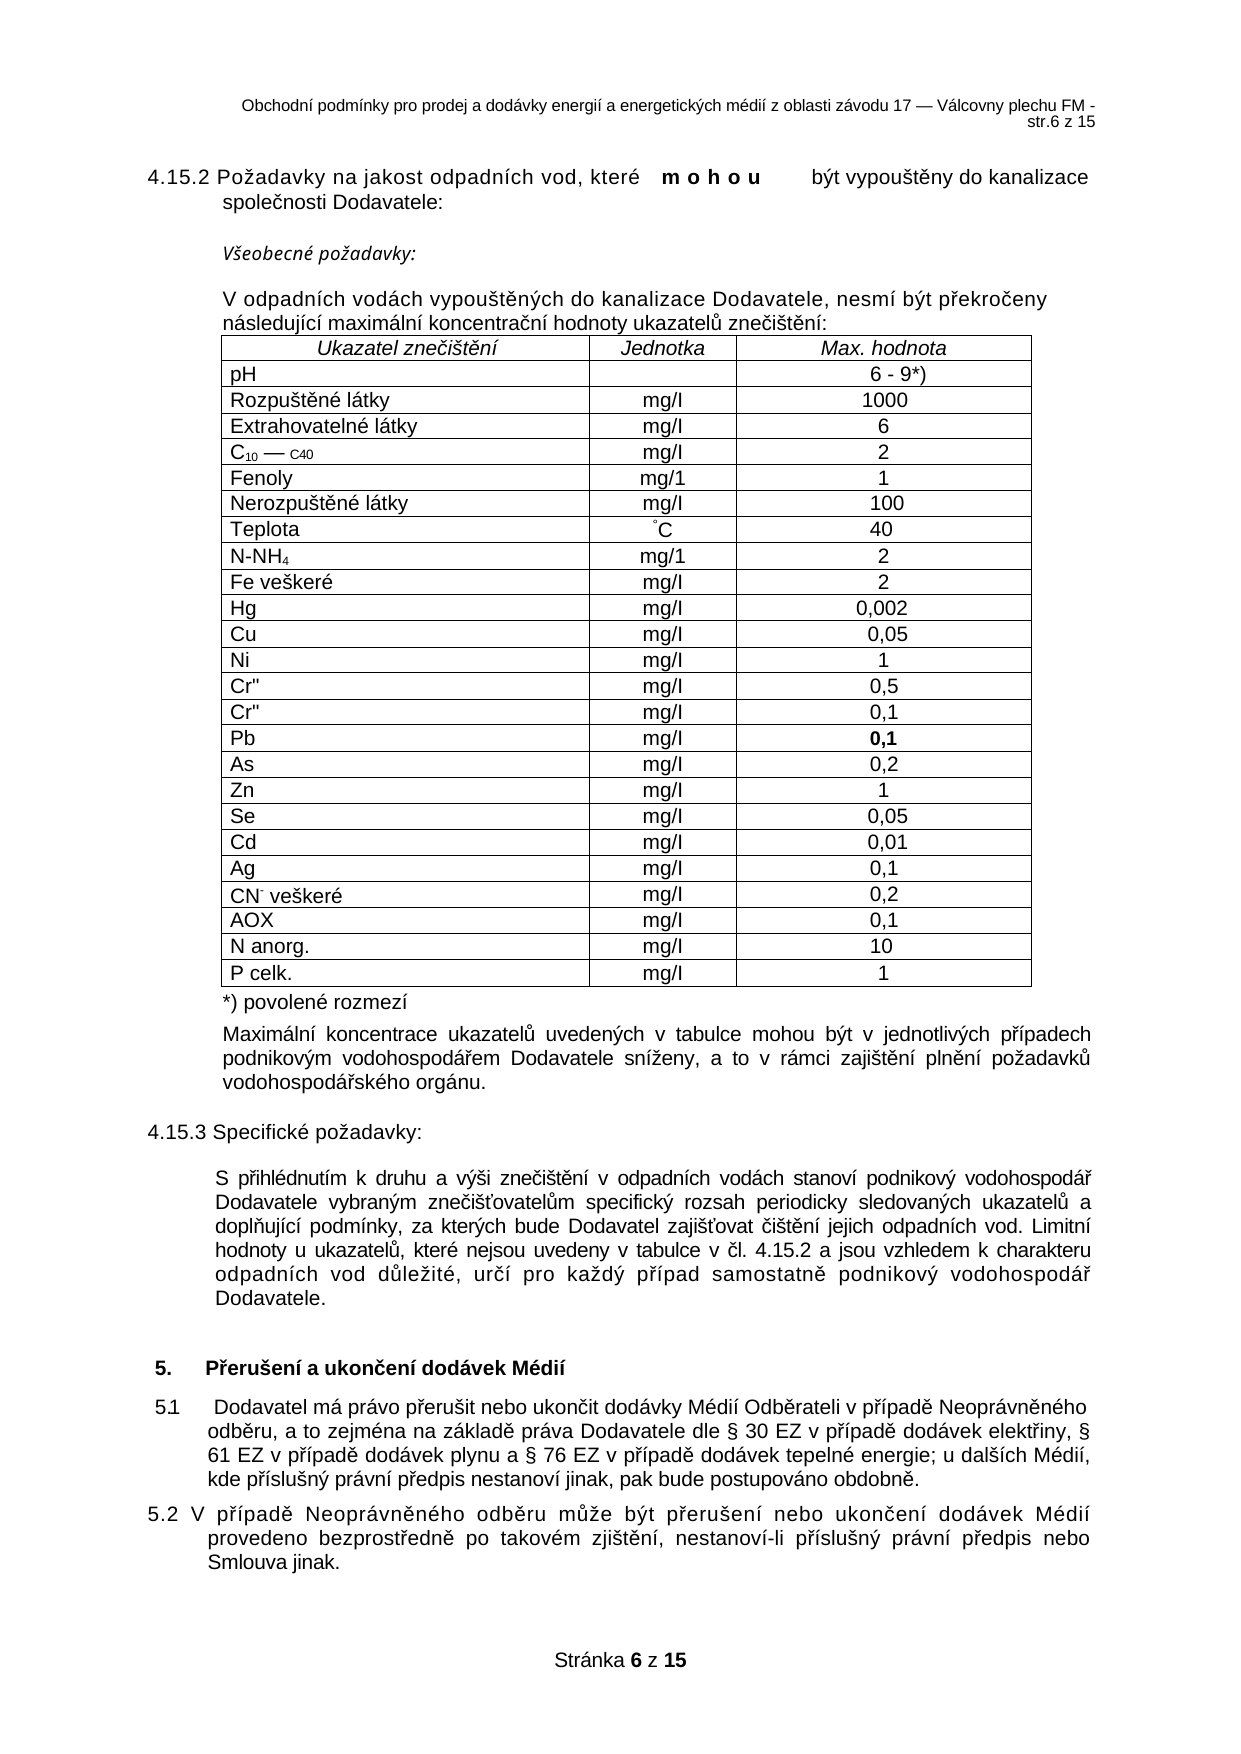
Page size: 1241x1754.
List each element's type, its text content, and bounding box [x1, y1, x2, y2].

text *) povolené rozmezí [222, 990, 1099, 1014]
table_cell 0,1 [737, 725, 1031, 751]
table_header Jednotka [590, 336, 736, 360]
table_cell 2 [737, 439, 1031, 464]
table_cell Hg [222, 595, 589, 620]
text 4.15.2 Požadavky na jakost odpadních vod, které m o h o u být vypouštěny do kanalizace [147, 165, 1099, 189]
table_cell mg/1 [590, 465, 736, 490]
table_cell Cr" [222, 673, 589, 698]
table_cell Ag [222, 856, 589, 881]
table_cell C10 — C40 [222, 439, 589, 464]
table_cell CN- veškeré [222, 882, 589, 907]
table_cell Cu [222, 621, 589, 646]
text 4.15.3 Specifické požadavky: [147, 1120, 1099, 1144]
table_cell 100 [737, 491, 1031, 516]
table_cell mg/I [590, 856, 736, 881]
table_header Max. hodnota [737, 336, 1031, 360]
table_cell 1 [737, 960, 1031, 986]
table_cell mg/I [590, 778, 736, 802]
table_cell N-NH4 [222, 543, 589, 568]
table_cell Nerozpuštěné látky [222, 491, 589, 516]
table_cell mg/I [590, 387, 736, 412]
table_cell mg/I [590, 934, 736, 959]
text Obchodní podmínky pro prodej a dodávky energií a energetických médií z oblasti závodu 17 — Válcovny plechu FM - [147, 96, 1095, 115]
table_cell 0,2 [737, 752, 1031, 777]
table_cell 0,2 [737, 882, 1031, 907]
table_cell 0,05 [737, 621, 1031, 646]
table_cell mg/I [590, 595, 736, 620]
text V odpadních vodách vypouštěných do kanalizace Dodavatele, nesmí být překročeny následující maximální koncentrační hodnoty ukazatelů znečištění: [222, 287, 1099, 335]
table_cell mg/I [590, 830, 736, 855]
text Všeobecné požadavky: [222, 244, 1099, 264]
text S přihlédnutím k druhu a výši znečištění v odpadních vodách stanoví podnikový vodohospodář Dodavatele vybraným znečišťovatelům specifický rozsah periodicky sledovaných ukazatelů a doplňující podmínky, za kterých bude Dodavatel zajišťovat čištění jejich odpadních vod. Limitní hodnoty u ukazatelů, které nejsou uvedeny v tabulce v čl. 4.15.2 a jsou vzhledem k charakteru odpadních vod důležité, určí pro každý případ samostatně podnikový vodohospodář Dodavatele. [215, 1166, 1092, 1310]
table_cell mg/I [590, 752, 736, 777]
table_cell pH [222, 361, 589, 386]
table_cell Se [222, 804, 589, 829]
table_cell mg/I [590, 673, 736, 698]
table_cell As [222, 752, 589, 777]
table_cell 1 [737, 465, 1031, 490]
table_cell 0,5 [737, 673, 1031, 698]
table_cell mg/I [590, 621, 736, 646]
table_header Ukazatel znečištění [222, 336, 589, 360]
table_cell 40 [737, 517, 1031, 542]
table_cell mg/I [590, 648, 736, 672]
table_cell 1000 [737, 387, 1031, 412]
table_cell °C [590, 517, 736, 542]
table_cell 2 [737, 543, 1031, 568]
table_cell 6 - 9*) [737, 361, 1031, 386]
table_cell mg/I [590, 960, 736, 986]
table_cell 0,1 [737, 700, 1031, 724]
table_cell Extrahovatelné látky [222, 414, 589, 438]
table_cell P celk. [222, 960, 589, 986]
table_cell mg/I [590, 570, 736, 594]
text odběru, a to zejména na základě práva Dodavatele dle § 30 EZ v případě dodávek elektřiny, § 61 EZ v případě dodávek plynu a § 76 EZ v případě dodávek tepelné energie; u dalších Médií, kde příslušný právní předpis nestanoví jinak, pak bude postupováno obdobně. [207, 1419, 1092, 1491]
table_cell Pb [222, 725, 589, 751]
table_cell mg/I [590, 700, 736, 724]
table_cell Fenoly [222, 465, 589, 490]
table_cell Cd [222, 830, 589, 855]
table_cell mg/I [590, 725, 736, 751]
table_cell 1 [737, 648, 1031, 672]
table_cell 6 [737, 414, 1031, 438]
table_cell Zn [222, 778, 589, 802]
text 5.2 V případě Neoprávněného odběru může být přerušení nebo ukončení dodávek Médií provedeno bezprostředně po takovém zjištění, nestanoví-li příslušný právní předpis nebo Smlouva jinak. [147, 1502, 1092, 1574]
table_cell mg/I [590, 491, 736, 516]
table_cell mg/1 [590, 543, 736, 568]
text 5.1 Dodavatel má právo přerušit nebo ukončit dodávky Médií Odběrateli v případě Neoprávněného [147, 1395, 1099, 1419]
table_cell Rozpuštěné látky [222, 387, 589, 412]
table_cell Ni [222, 648, 589, 672]
table_cell [590, 361, 736, 386]
table_cell 0,1 [737, 908, 1031, 933]
table_cell Fe veškeré [222, 570, 589, 594]
table_cell 2 [737, 570, 1031, 594]
text str.6 z 15 [147, 115, 1095, 131]
table_cell mg/I [590, 882, 736, 907]
table_cell 0,1 [737, 856, 1031, 881]
text Maximální koncentrace ukazatelů uvedených v tabulce mohou být v jednotlivých případech podnikovým vodohospodářem Dodavatele sníženy, a to v rámci zajištění plnění požadavků vodohospodářského orgánu. [222, 1022, 1092, 1093]
table_cell 0,01 [737, 830, 1031, 855]
table_cell Cr" [222, 700, 589, 724]
table_cell 10 [737, 934, 1031, 959]
table_cell mg/I [590, 804, 736, 829]
table_cell 0,05 [737, 804, 1031, 829]
table_cell mg/I [590, 908, 736, 933]
table_cell 0,002 [737, 595, 1031, 620]
table_cell mg/I [590, 439, 736, 464]
table_cell mg/I [590, 414, 736, 438]
table_cell AOX [222, 908, 589, 933]
table_cell Teplota [222, 517, 589, 542]
table_cell N anorg. [222, 934, 589, 959]
text 5. Přerušení a ukončení dodávek Médií [147, 1359, 1099, 1380]
table_cell 1 [737, 778, 1031, 802]
text společnosti Dodavatele: [222, 193, 1099, 214]
